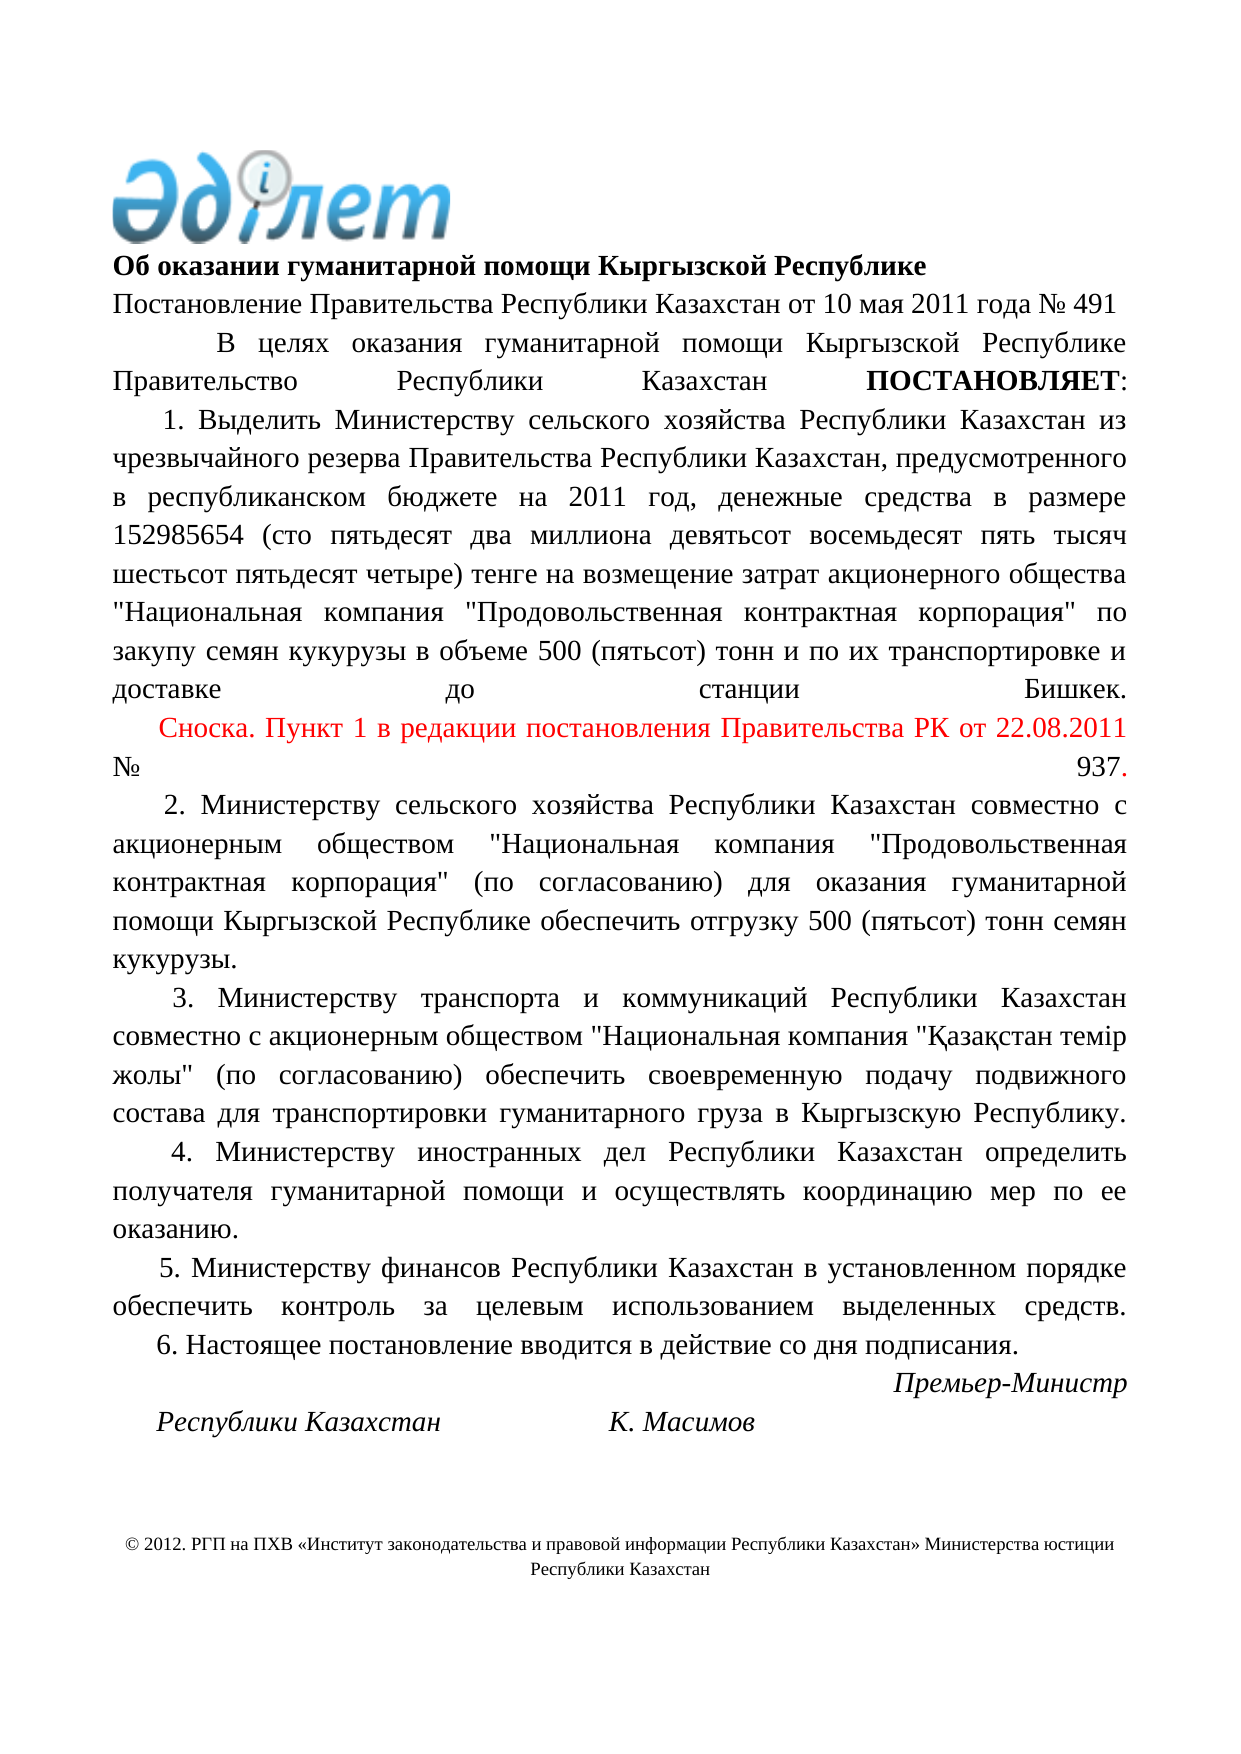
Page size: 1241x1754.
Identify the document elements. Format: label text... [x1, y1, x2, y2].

text © 2012. РГП на ПХВ «Институт законодательства и правовой информации Республики Казахстан» Министерства юстиции Республики Казахстан [112, 1533, 1128, 1579]
text Постановление Правительства Республики Казахстан от 10 мая 2011 года № 491 [112, 286, 1128, 320]
text В целях оказания гуманитарной помощи Кыргызской Республике Правительство Республики Казахстан ПОСТАНОВЛЯЕТ: 1. Выделить Министерству сельского хозяйства Республики Казахстан из чрезвычайного резерва Правительства Республики Казахстан, предусмотренного в республиканском бюджете на 2011 год, денежные средства в размере 152985654 (сто пятьдесят два миллиона девятьсот восемьдесят пять тысяч шестьсот пятьдесят четыре) тенге на возмещение затрат акционерного общества "Национальная компания "Продовольственная контрактная корпорация" по закупу семян кукурузы в объеме 500 (пятьсот) тонн и по их транспортировке и доставке до станции Бишкек. Сноска. Пункт 1 в редакции постановления Правительства РК от 22.08.2011 № 937. 2. Министерству сельского хозяйства Республики Казахстан совместно с акционерным обществом "Национальная компания "Продовольственная контрактная корпорация" (по согласованию) для оказания гуманитарной помощи Кыргызской Республике обеспечить отгрузку 500 (пятьсот) тонн семян кукурузы. 3. Министерству транспорта и коммуникаций Республики Казахстан совместно с акционерным обществом "Национальная компания "Қазақстан темір жолы" (по согласованию) обеспечить своевременную подачу подвижного состава для транспортировки гуманитарного груза в Кыргызскую Республику. 4. Министерству иностранных дел Республики Казахстан определить получателя гуманитарной помощи и осуществлять координацию мер по ее оказанию. 5. Министерству финансов Республики Казахстан в установленном порядке обеспечить контроль за целевым использованием выделенных средств. 6. Настоящее постановление вводится в действие со дня подписания. [112, 325, 1128, 1360]
picture [112, 150, 451, 244]
text Об оказании гуманитарной помощи Кыргызской Республике [112, 248, 1128, 281]
text Премьер-Министр Республики Казахстан К. Масимов [112, 1365, 1128, 1437]
